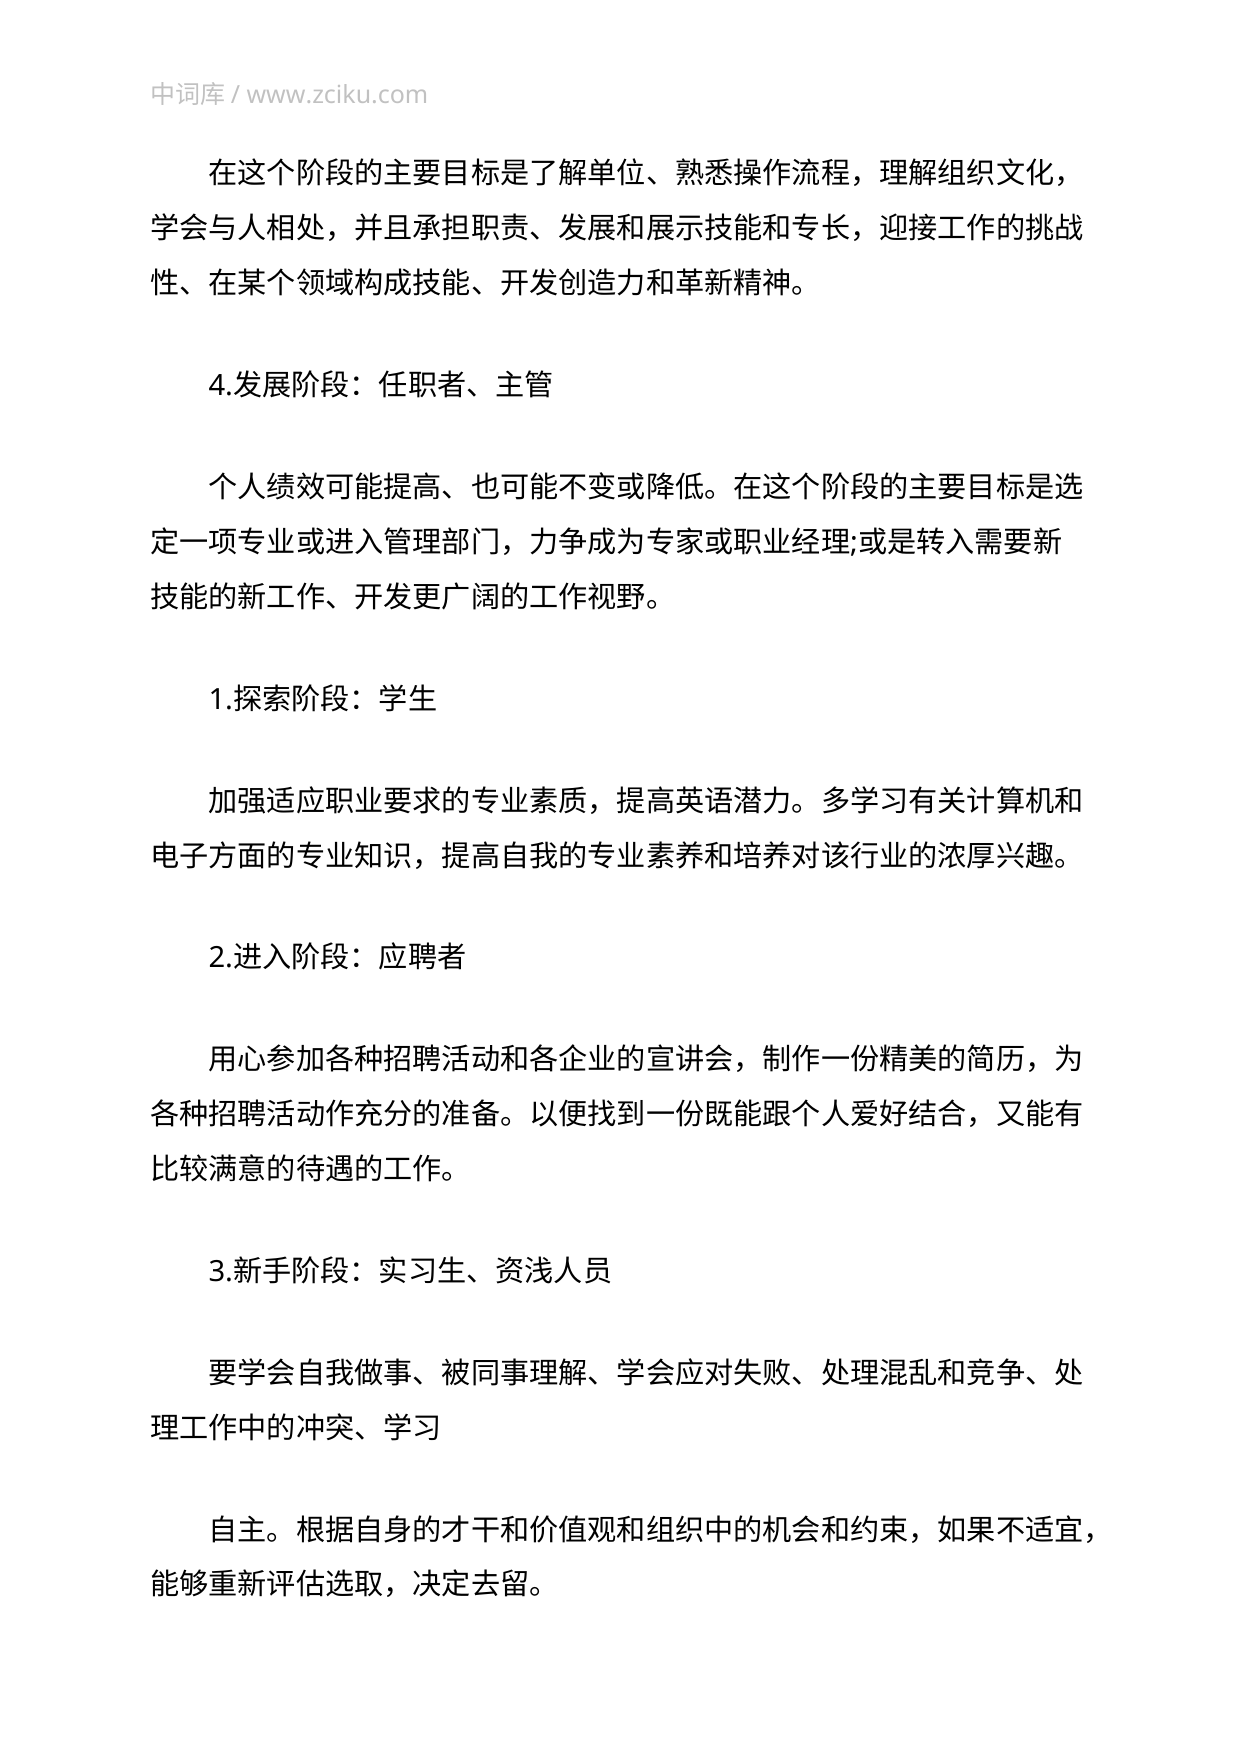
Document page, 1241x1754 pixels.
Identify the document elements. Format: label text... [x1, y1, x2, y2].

text 3.新手阶段：实习生、资浅人员 [150, 1247, 1090, 1290]
text 2.进入阶段：应聘者 [150, 934, 1090, 976]
text 4.发展阶段：任职者、主管 [150, 362, 1090, 404]
text 在这个阶段的主要目标是了解单位、熟悉操作流程，理解组织文化，学会与人相处，并且承担职责、发展和展示技能和专长，迎接工作的挑战性、在某个领域构成技能、开发创造力和革新精神。 [150, 150, 1090, 302]
text 加强适应职业要求的专业素质，提高英语潜力。多学习有关计算机和电子方面的专业知识，提高自我的专业素养和培养对该行业的浓厚兴趣。 [150, 777, 1090, 874]
text 自主。根据自身的才干和价值观和组织中的机会和约束，如果不适宜，能够重新评估选取，决定去留。 [150, 1506, 1090, 1603]
text 要学会自我做事、被同事理解、学会应对失败、处理混乱和竞争、处理工作中的冲突、学习 [150, 1349, 1090, 1447]
text 1.探索阶段：学生 [150, 675, 1090, 718]
text 用心参加各种招聘活动和各企业的宣讲会，制作一份精美的简历，为各种招聘活动作充分的准备。以便找到一份既能跟个人爱好结合，又能有比较满意的待遇的工作。 [150, 1036, 1090, 1188]
text 个人绩效可能提高、也可能不变或降低。在这个阶段的主要目标是选定一项专业或进入管理部门，力争成为专家或职业经理;或是转入需要新技能的新工作、开发更广阔的工作视野。 [150, 463, 1090, 616]
